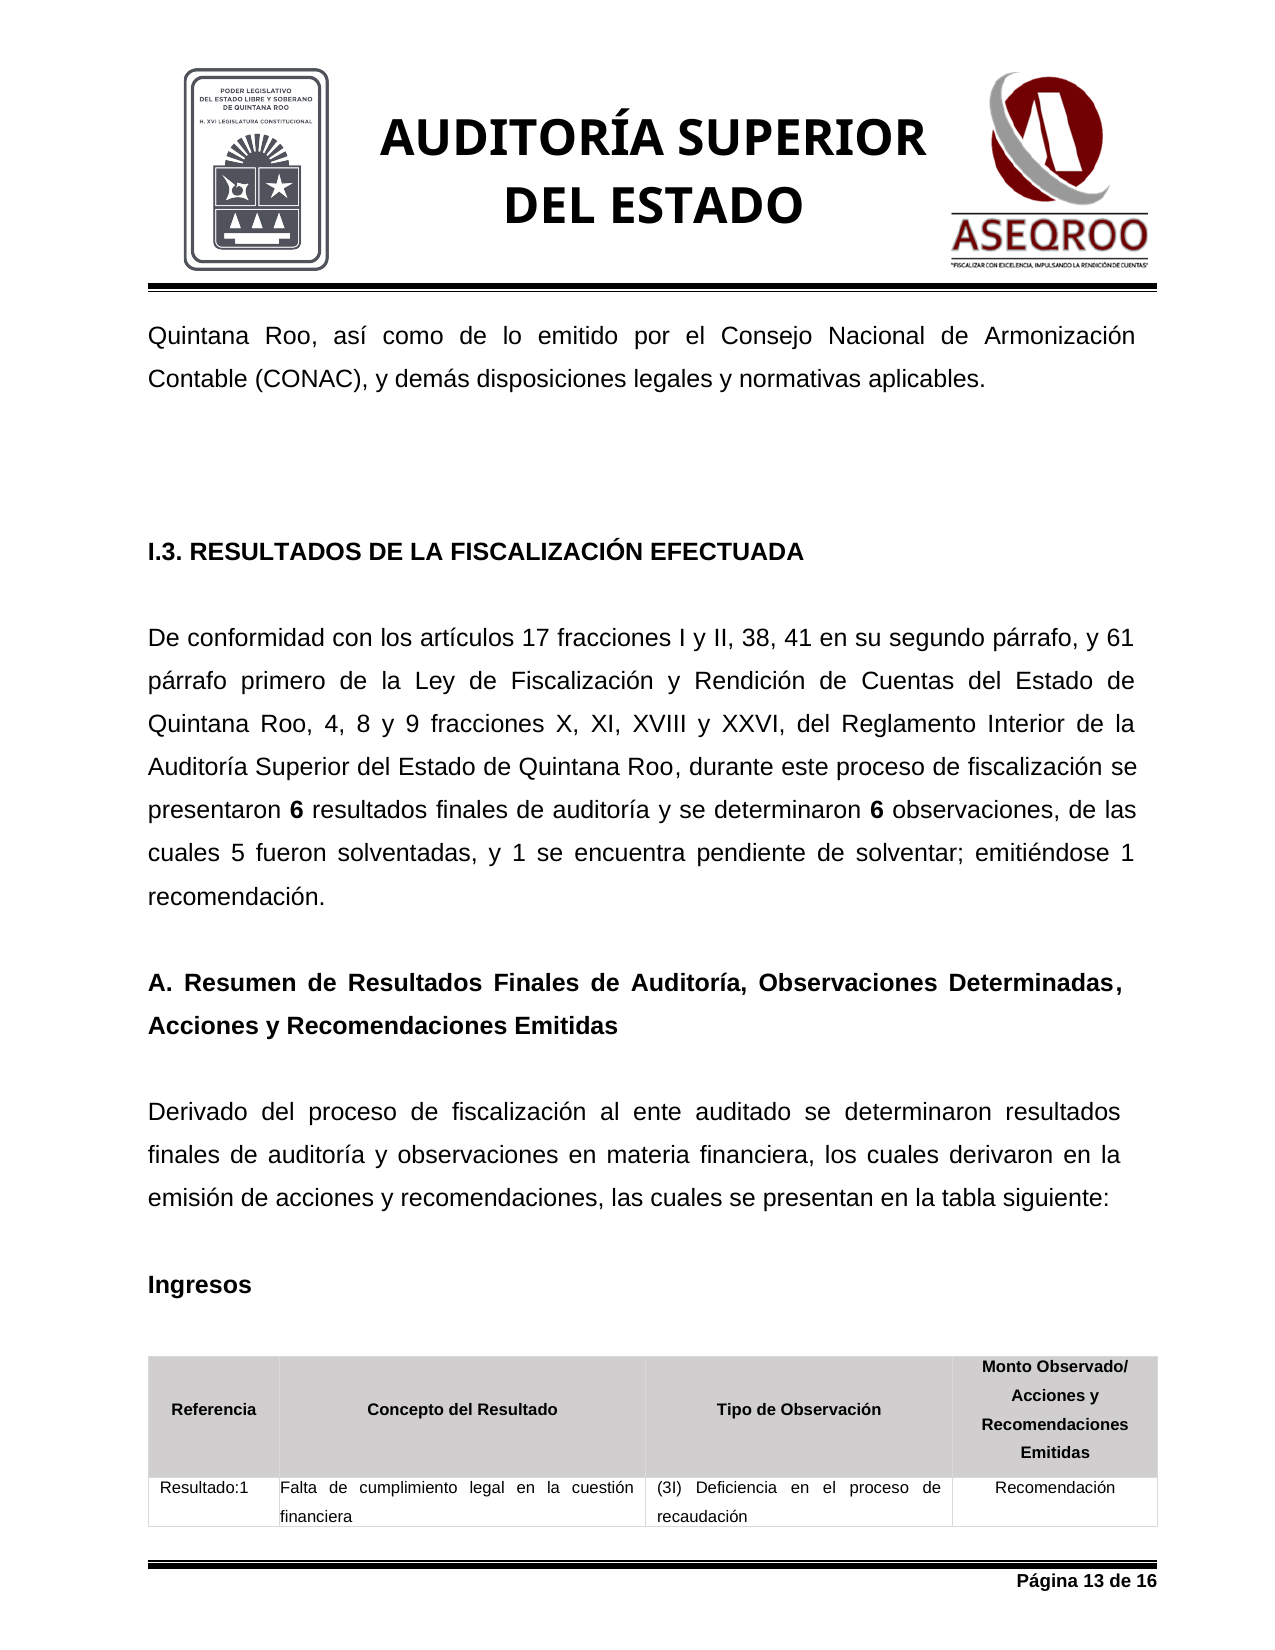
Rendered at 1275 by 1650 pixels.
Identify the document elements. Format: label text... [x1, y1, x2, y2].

table_header Concepto del Resultado [280, 1357, 645, 1477]
text I.3. RESULTADOS DE LA FISCALIZACIÓN EFECTUADA [148, 537, 1137, 565]
table_cell Falta de cumplimiento legal en la cuestión financiera [280, 1478, 645, 1526]
picture [951, 72, 1148, 268]
table_cell Recomendación [953, 1478, 1157, 1526]
picture [183, 68, 329, 271]
text Ingresos [148, 1270, 1157, 1298]
table_header Tipo de Observación [646, 1357, 952, 1477]
text A. Resumen de Resultados Finales de Auditoría, Observaciones Determinadas, Acciones y Recomendaciones Emitidas [148, 968, 1122, 1040]
table_header Monto Observado/ Acciones y Recomendaciones Emitidas [953, 1357, 1157, 1477]
text De conformidad con los artículos 17 fracciones I y II, 38, 41 en su segundo párrafo, y 61 párrafo primero de la Ley de Fiscalización y Rendición de Cuentas del Estado de Quintana Roo, 4, 8 y 9 fracciones X, XI, XVIII y XXVI, del Reglamento Interior de la Auditoría Superior del Estado de Quintana Roo, durante este proceso de fiscalización se presentaron 6 resultados finales de auditoría y se determinaron 6 observaciones, de las cuales 5 fueron solventadas, y 1 se encuentra pendiente de solventar; emitiéndose 1 recomendación. [148, 623, 1137, 910]
table_cell (3I) Deficiencia en el proceso de recaudación [646, 1478, 952, 1526]
text Derivado del proceso de fiscalización al ente auditado se determinaron resultados finales de auditoría y observaciones en materia financiera, los cuales derivaron en la emisión de acciones y recomendaciones, las cuales se presentan en la tabla siguiente: [148, 1097, 1122, 1212]
table_cell Resultado:1 Observación:1 [149, 1478, 279, 1526]
table_header Referencia [149, 1357, 279, 1477]
